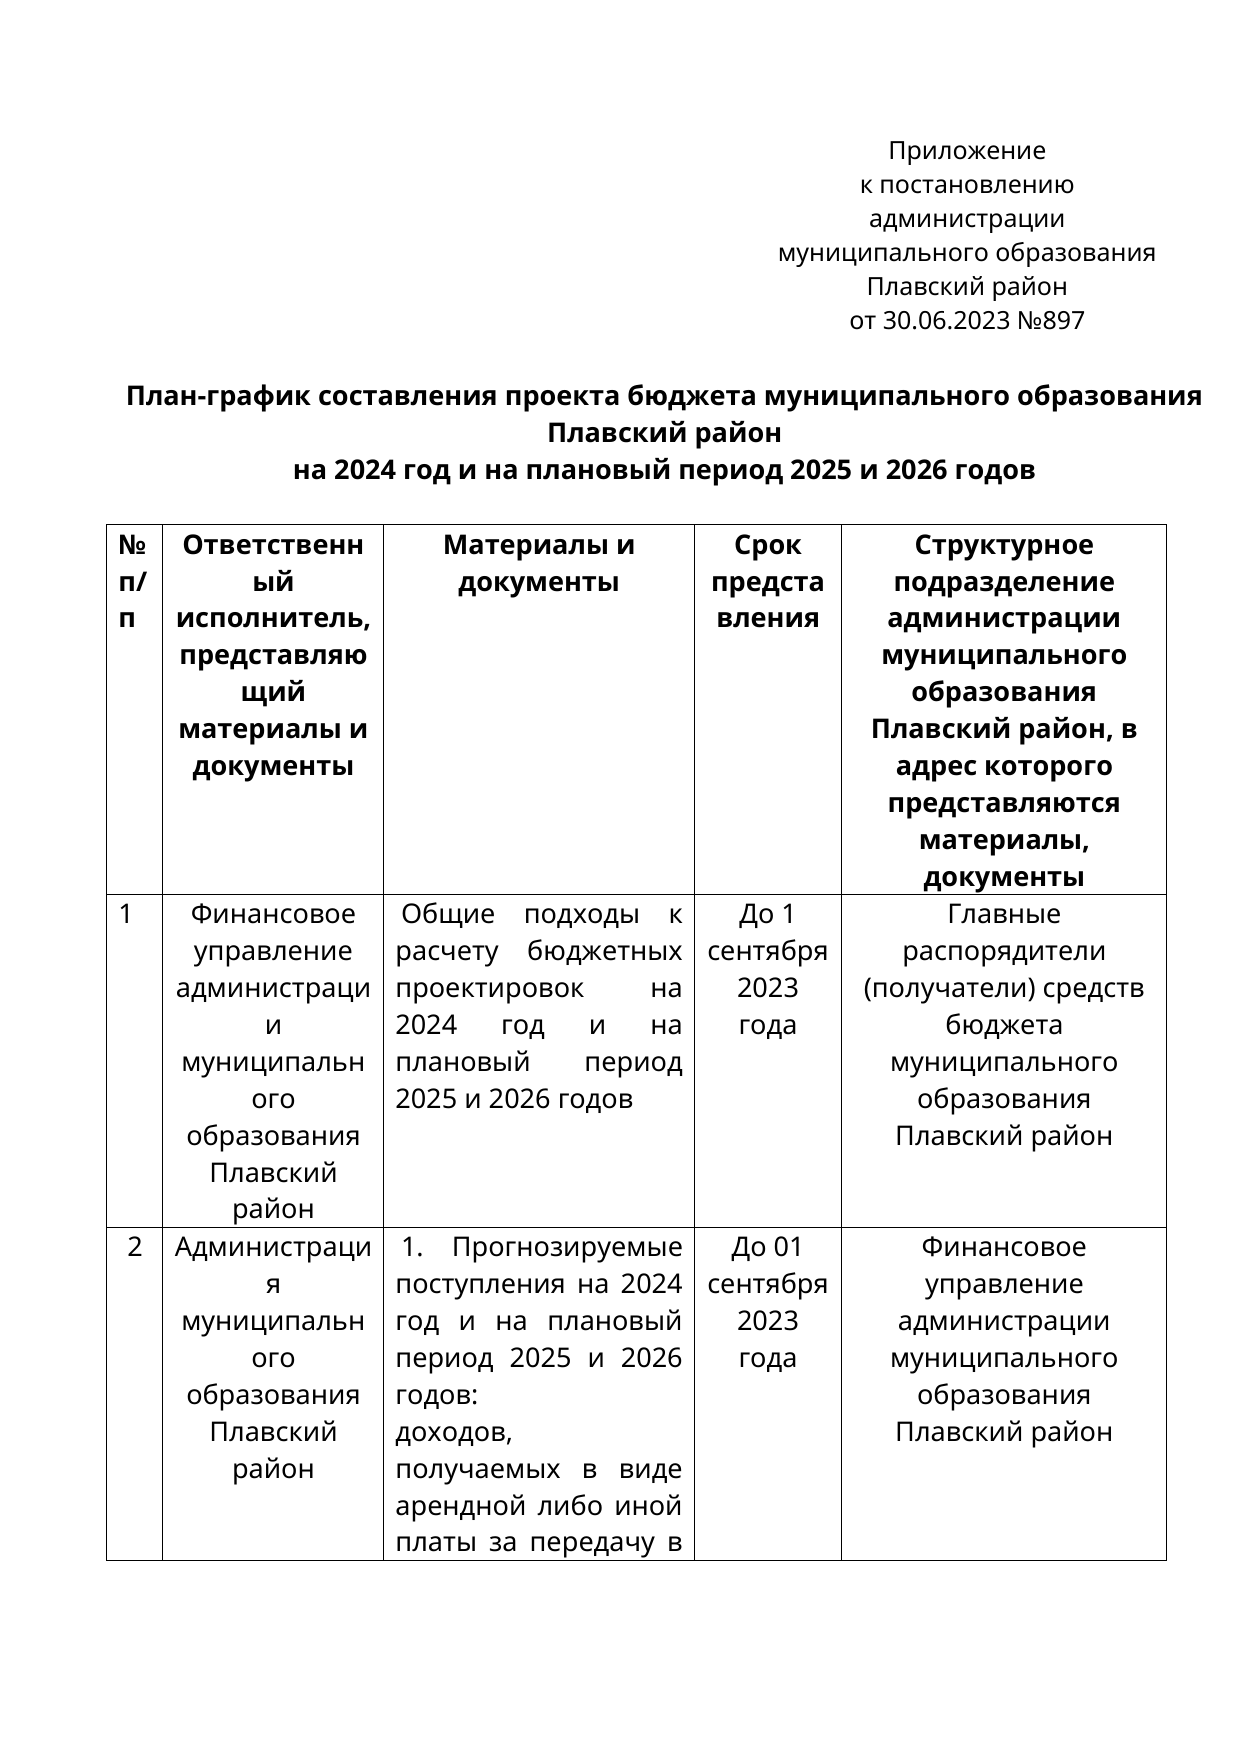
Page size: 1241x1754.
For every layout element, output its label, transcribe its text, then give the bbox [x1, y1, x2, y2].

table_cell До 1 сентября 2023 года [695, 895, 841, 1227]
table_cell 2 [107, 1228, 162, 1560]
table_header Структурное подразделение администрации муниципального образования Плавский район, в адрес которого представляются материалы, документы [842, 525, 1166, 894]
text Приложение [768, 132, 1167, 167]
text к постановлению администрации муниципального образования [768, 167, 1167, 269]
table_cell Финансовое управление администрации муниципального образования Плавский район [163, 895, 383, 1227]
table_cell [384, 1228, 694, 1560]
table_cell Главные распорядители (получатели) средств бюджета муниципального образования Плавский район [842, 895, 1166, 1227]
text на 2024 год и на плановый период 2025 и 2026 годов [118, 450, 1211, 487]
text Плавский район [768, 269, 1167, 303]
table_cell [163, 1228, 383, 1560]
text от 30.06.2023 №897 [768, 303, 1167, 337]
table_header Ответственный исполнитель, представляющий материалы и документы [163, 525, 383, 894]
table_header Срок представления [695, 525, 841, 894]
text План-график составления проекта бюджета муниципального образования Плавский район [118, 377, 1211, 450]
table_cell 1 [107, 895, 162, 1227]
table_cell Общие подходы к расчету бюджетных проектировок на 2024 год и на плановый период 2025 и 2026 годов [384, 895, 694, 1227]
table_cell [695, 1228, 841, 1560]
table_header № п/п [107, 525, 162, 894]
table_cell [842, 1228, 1166, 1560]
table_header Материалы и документы [384, 525, 694, 894]
